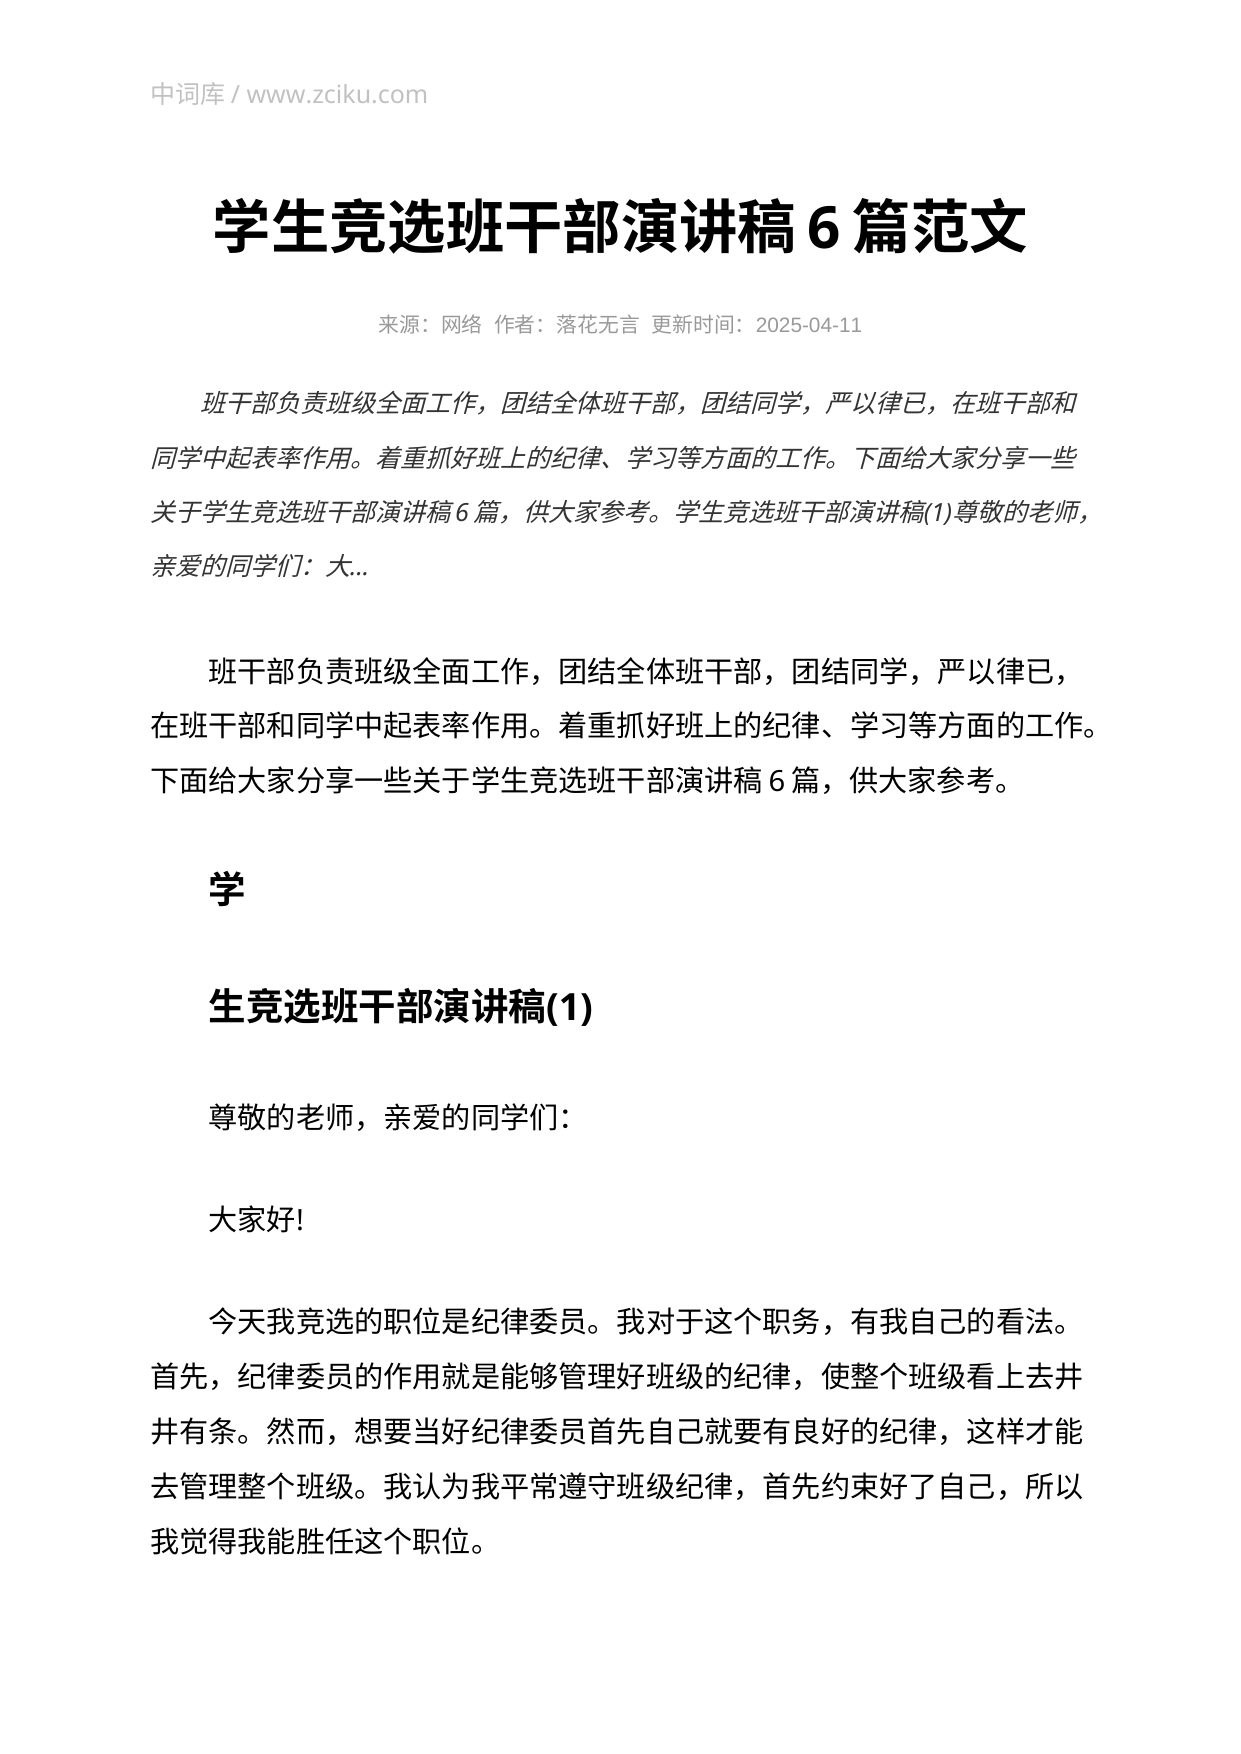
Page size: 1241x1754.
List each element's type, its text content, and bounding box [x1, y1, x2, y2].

text 学 [150, 860, 1090, 914]
subtitle 学生竞选班干部演讲稿6篇范文 [150, 181, 1090, 266]
text 来源：网络 作者：落花无言 更新时间：2025-04-11 [150, 313, 1090, 337]
text 尊敬的老师，亲爱的同学们： [150, 1095, 1090, 1137]
text 今天我竞选的职位是纪律委员。我对于这个职务，有我自己的看法。首先，纪律委员的作用就是能够管理好班级的纪律，使整个班级看上去井井有条。然而，想要当好纪律委员首先自己就要有良好的纪律，这样才能去管理整个班级。我认为我平常遵守班级纪律，首先约束好了自己，所以我觉得我能胜任这个职位。 [150, 1299, 1090, 1561]
text 班干部负责班级全面工作，团结全体班干部，团结同学，严以律已，在班干部和同学中起表率作用。着重抓好班上的纪律、学习等方面的工作。下面给大家分享一些关于学生竞选班干部演讲稿6篇，供大家参考。学生竞选班干部演讲稿(1)尊敬的老师，亲爱的同学们：大... [150, 384, 1090, 583]
text 班干部负责班级全面工作，团结全体班干部，团结同学，严以律已，在班干部和同学中起表率作用。着重抓好班上的纪律、学习等方面的工作。下面给大家分享一些关于学生竞选班干部演讲稿6篇，供大家参考。 [150, 648, 1090, 800]
text 大家好! [150, 1197, 1090, 1239]
text 生竞选班干部演讲稿(1) [150, 977, 1090, 1032]
